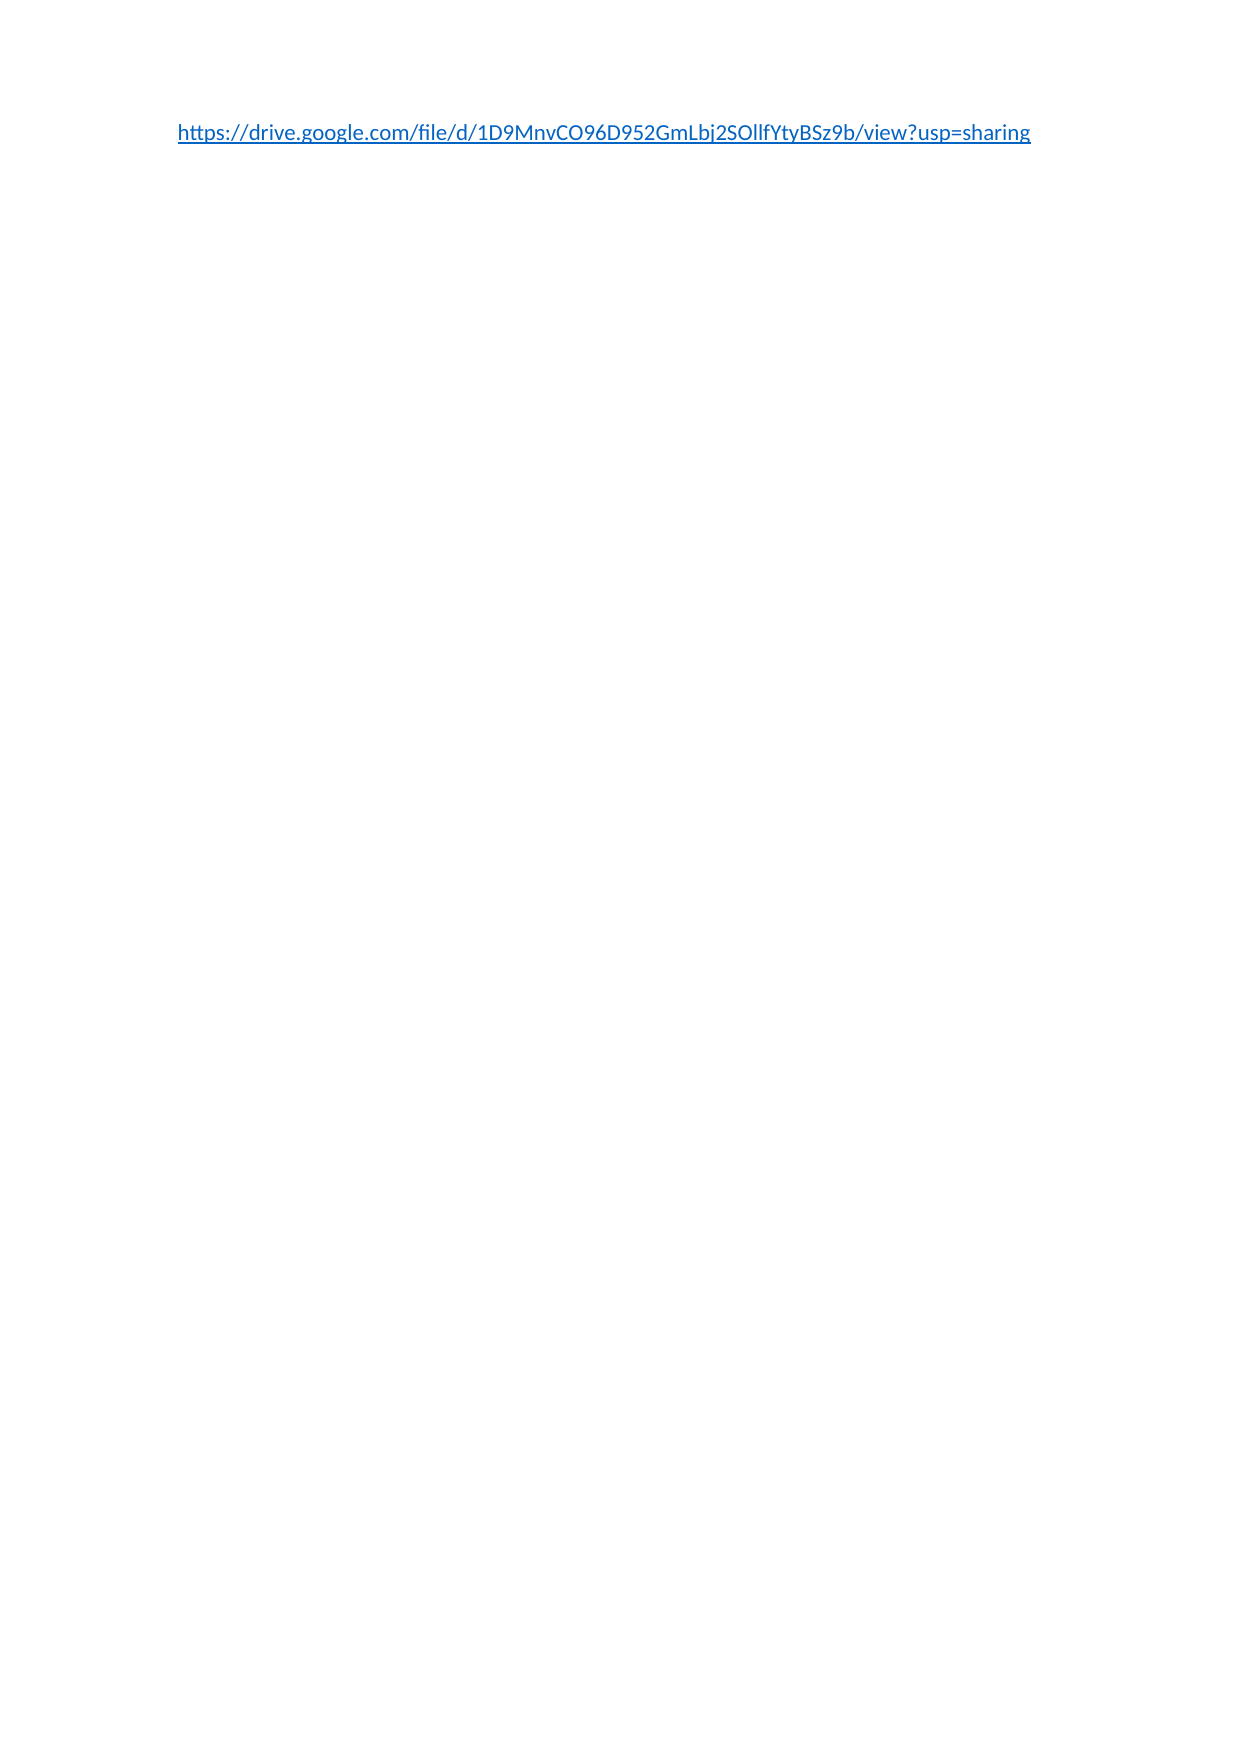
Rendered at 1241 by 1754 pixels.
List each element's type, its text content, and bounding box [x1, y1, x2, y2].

text https://drive.google.com/file/d/1D9MnvCO96D952GmLbj2SOllfYtyBSz9b/view?usp=sharing [177, 118, 1152, 146]
